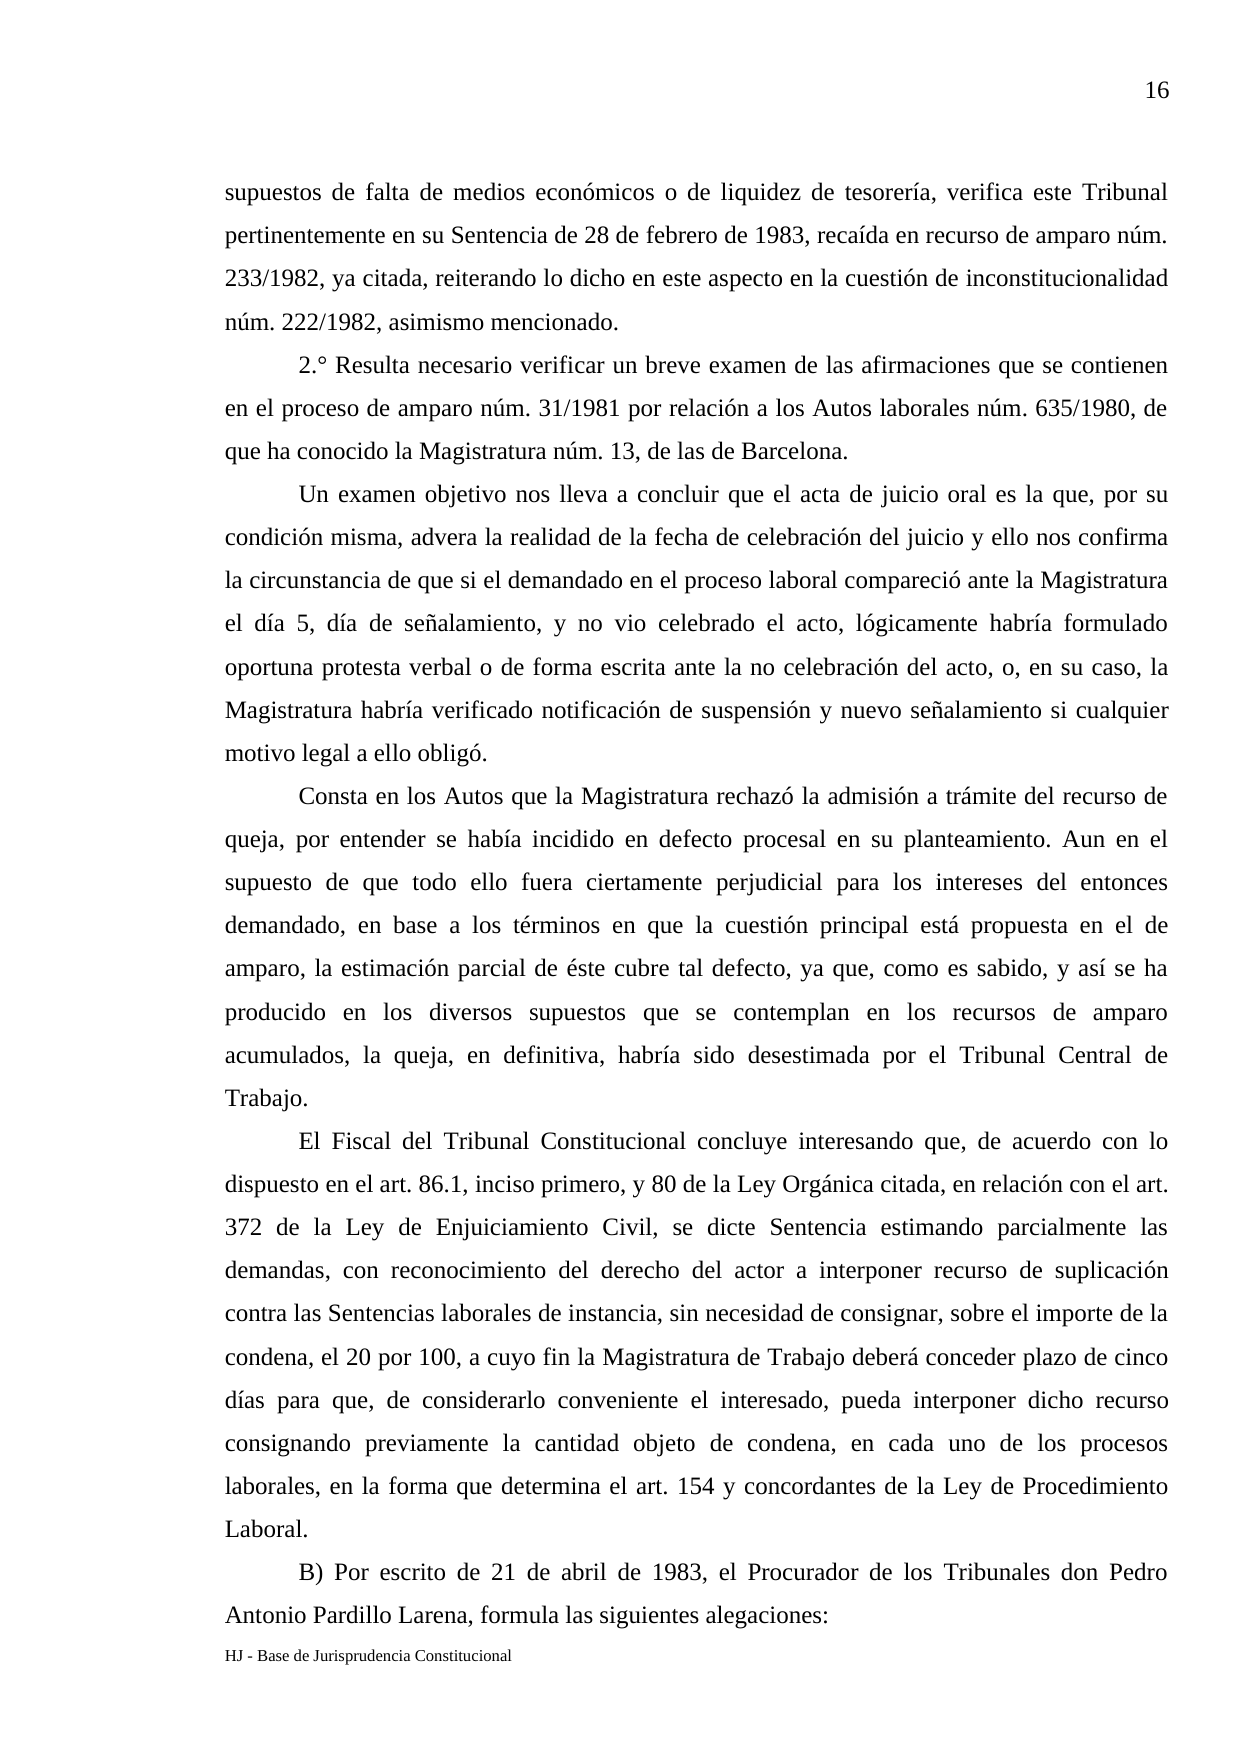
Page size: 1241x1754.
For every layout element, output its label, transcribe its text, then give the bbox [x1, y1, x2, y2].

text Consta en los Autos que la Magistratura rechazó la admisión a trámite del recurso de queja, por entender se había incidido en defecto procesal en su planteamiento. Aun en el supuesto de que todo ello fuera ciertamente perjudicial para los intereses del entonces demandado, en base a los términos en que la cuestión principal está propuesta en el de amparo, la estimación parcial de éste cubre tal defecto, ya que, como es sabido, y así se ha producido en los diversos supuestos que se contemplan en los recursos de amparo acumulados, la queja, en definitiva, habría sido desestimada por el Tribunal Central de Trabajo. [224, 781, 1169, 1112]
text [224, 177, 1169, 335]
text El Fiscal del Tribunal Constitucional concluye interesando que, de acuerdo con lo dispuesto en el art. 86.1, inciso primero, y 80 de la Ley Orgánica citada, en relación con el art. 372 de la Ley de Enjuiciamiento Civil, se dicte Sentencia estimando parcialmente las demandas, con reconocimiento del derecho del actor a interponer recurso de suplicación contra las Sentencias laborales de instancia, sin necesidad de consignar, sobre el importe de la condena, el 20 por 100, a cuyo fin la Magistratura de Trabajo deberá conceder plazo de cinco días para que, de considerarlo conveniente el interesado, pueda interponer dicho recurso consignando previamente la cantidad objeto de condena, en cada uno de los procesos laborales, en la forma que determina el art. 154 y concordantes de la Ley de Procedimiento Laboral. [224, 1126, 1169, 1543]
text Un examen objetivo nos lleva a concluir que el acta de juicio oral es la que, por su condición misma, advera la realidad de la fecha de celebración del juicio y ello nos confirma la circunstancia de que si el demandado en el proceso laboral compareció ante la Magistratura el día 5, día de señalamiento, y no vio celebrado el acto, lógicamente habría formulado oportuna protesta verbal o de forma escrita ante la no celebración del acto, o, en su caso, la Magistratura habría verificado notificación de suspensión y nuevo señalamiento si cualquier motivo legal a ello obligó. [224, 479, 1169, 767]
text 2.° Resulta necesario verificar un breve examen de las afirmaciones que se contienen en el proceso de amparo núm. 31/1981 por relación a los Autos laborales núm. 635/1980, de que ha conocido la Magistratura núm. 13, de las de Barcelona. [224, 350, 1169, 465]
text B) Por escrito de 21 de abril de 1983, el Procurador de los Tribunales don Pedro Antonio Pardillo Larena, formula las siguientes alegaciones: [224, 1557, 1169, 1629]
